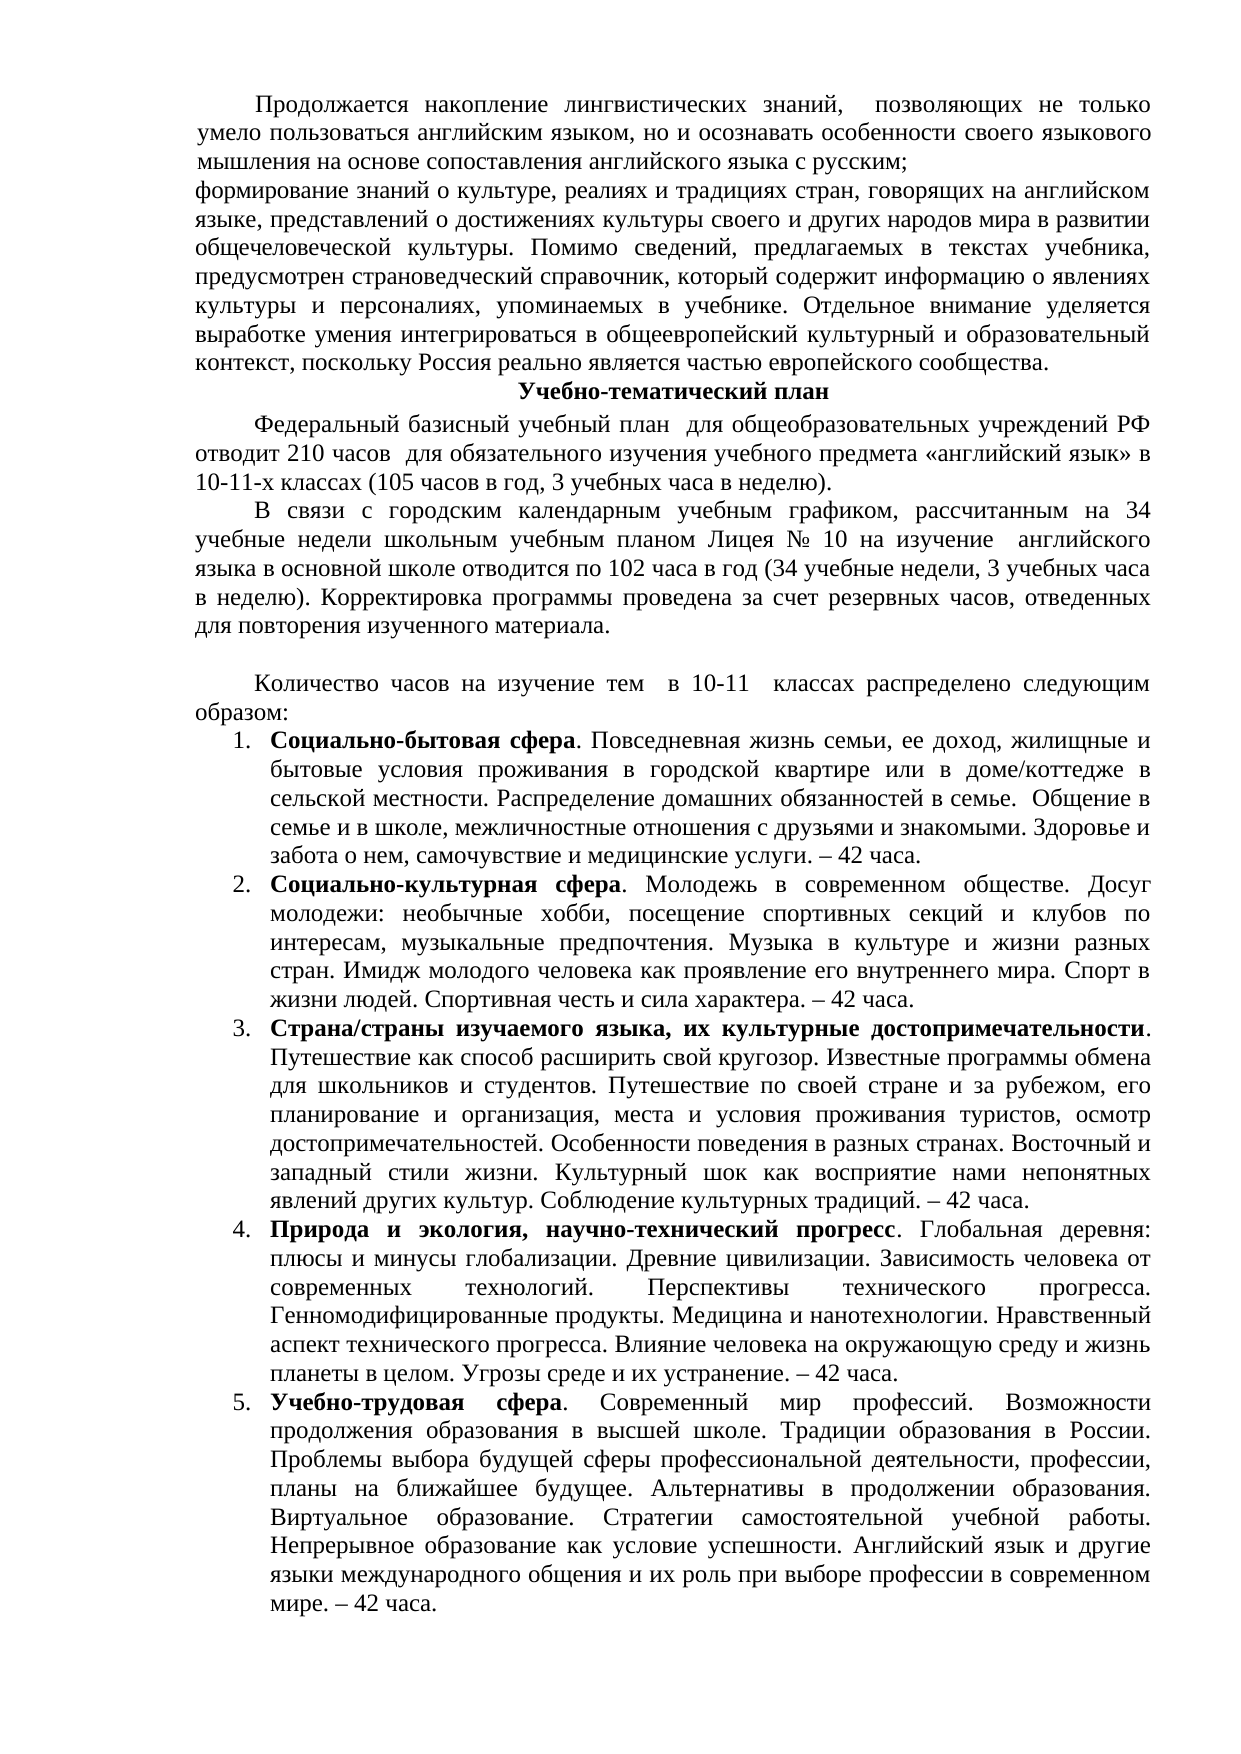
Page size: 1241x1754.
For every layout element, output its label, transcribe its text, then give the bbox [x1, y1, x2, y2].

list Социально-бытовая сфера. Повседневная жизнь семьи, ее доход, жилищные и бытовые условия проживания в городской квартире или в доме/коттедже в сельской местности. Распределение домашних обязанностей в семье. Общение в семье и в школе, межличностные отношения с друзьями и знакомыми. Здоровье и забота о нем, самочувствие и медицинские услуги. – 42 часа. [232, 725, 1152, 869]
text В связи с городским календарным учебным графиком, рассчитанным на 34 учебные недели школьным учебным планом Лицея № 10 на изучение английского языка в основной школе отводится по 102 часа в год (34 учебные недели, 3 учебных часа в неделю). Корректировка программы проведена за счет резервных часов, отведенных для повторения изученного материала. [195, 495, 1152, 639]
text Учебно-тематический план [195, 376, 1152, 405]
text формирование знаний о культуре, реалиях и традициях стран, говорящих на английском языке, представлений о достижениях культуры своего и других народов мира в развитии общечеловеческой культуры. Помимо сведений, предлагаемых в текстах учебника, предусмотрен страноведческий справочник, который содержит информацию о явлениях культуры и персоналиях, упоминаемых в учебнике. Отдельное внимание уделяется выработке умения интегрироваться в общеевропейский культурный и образовательный контекст, поскольку Россия реально является частью европейского сообщества. [195, 175, 1150, 376]
text Федеральный базисный учебный план для общеобразовательных учреждений РФ отводит 210 часов для обязательного изучения учебного предмета «английский язык» в 10-11-х классах (105 часов в год, 3 учебных часа в неделю). [195, 409, 1152, 495]
text Количество часов на изучение тем в 10-11 классах распределено следующим образом: [195, 668, 1152, 725]
list Социально-культурная сфера. Молодежь в современном обществе. Досуг молодежи: необычные хобби, посещение спортивных секций и клубов по интересам, музыкальные предпочтения. Музыка в культуре и жизни разных стран. Имидж молодого человека как проявление его внутреннего мира. Спорт в жизни людей. Спортивная честь и сила характера. – 42 часа. [232, 869, 1152, 1013]
text Продолжается накопление лингвистических знаний, позволяющих не только умело пользоваться английским языком, но и осознавать особенности своего языкового мышления на основе сопоставления английского языка с русским; [197, 89, 1152, 175]
list Страна/страны изучаемого языка, их культурные достопримечательности. Путешествие как способ расширить свой кругозор. Известные программы обмена для школьников и студентов. Путешествие по своей стране и за рубежом, его планирование и организация, места и условия проживания туристов, осмотр достопримечательностей. Особенности поведения в разных странах. Восточный и западный стили жизни. Культурный шок как восприятие нами непонятных явлений других культур. Соблюдение культурных традиций. – 42 часа. [232, 1013, 1152, 1214]
list Учебно-трудовая сфера. Современный мир профессий. Возможности продолжения образования в высшей школе. Традиции образования в России. Проблемы выбора будущей сферы профессиональной деятельности, профессии, планы на ближайшее будущее. Альтернативы в продолжении образования. Виртуальное образование. Стратегии самостоятельной учебной работы. Непрерывное образование как условие успешности. Английский язык и другие языки международного общения и их роль при выборе профессии в современном мире. – 42 часа. [232, 1387, 1152, 1617]
list Природа и экология, научно-технический прогресс. Глобальная деревня: плюсы и минусы глобализации. Древние цивилизации. Зависимость человека от современных технологий. Перспективы технического прогресса. Генномодифицированные продукты. Медицина и нанотехнологии. Нравственный аспект технического прогресса. Влияние человека на окружающую среду и жизнь планеты в целом. Угрозы среде и их устранение. – 42 часа. [232, 1214, 1152, 1387]
